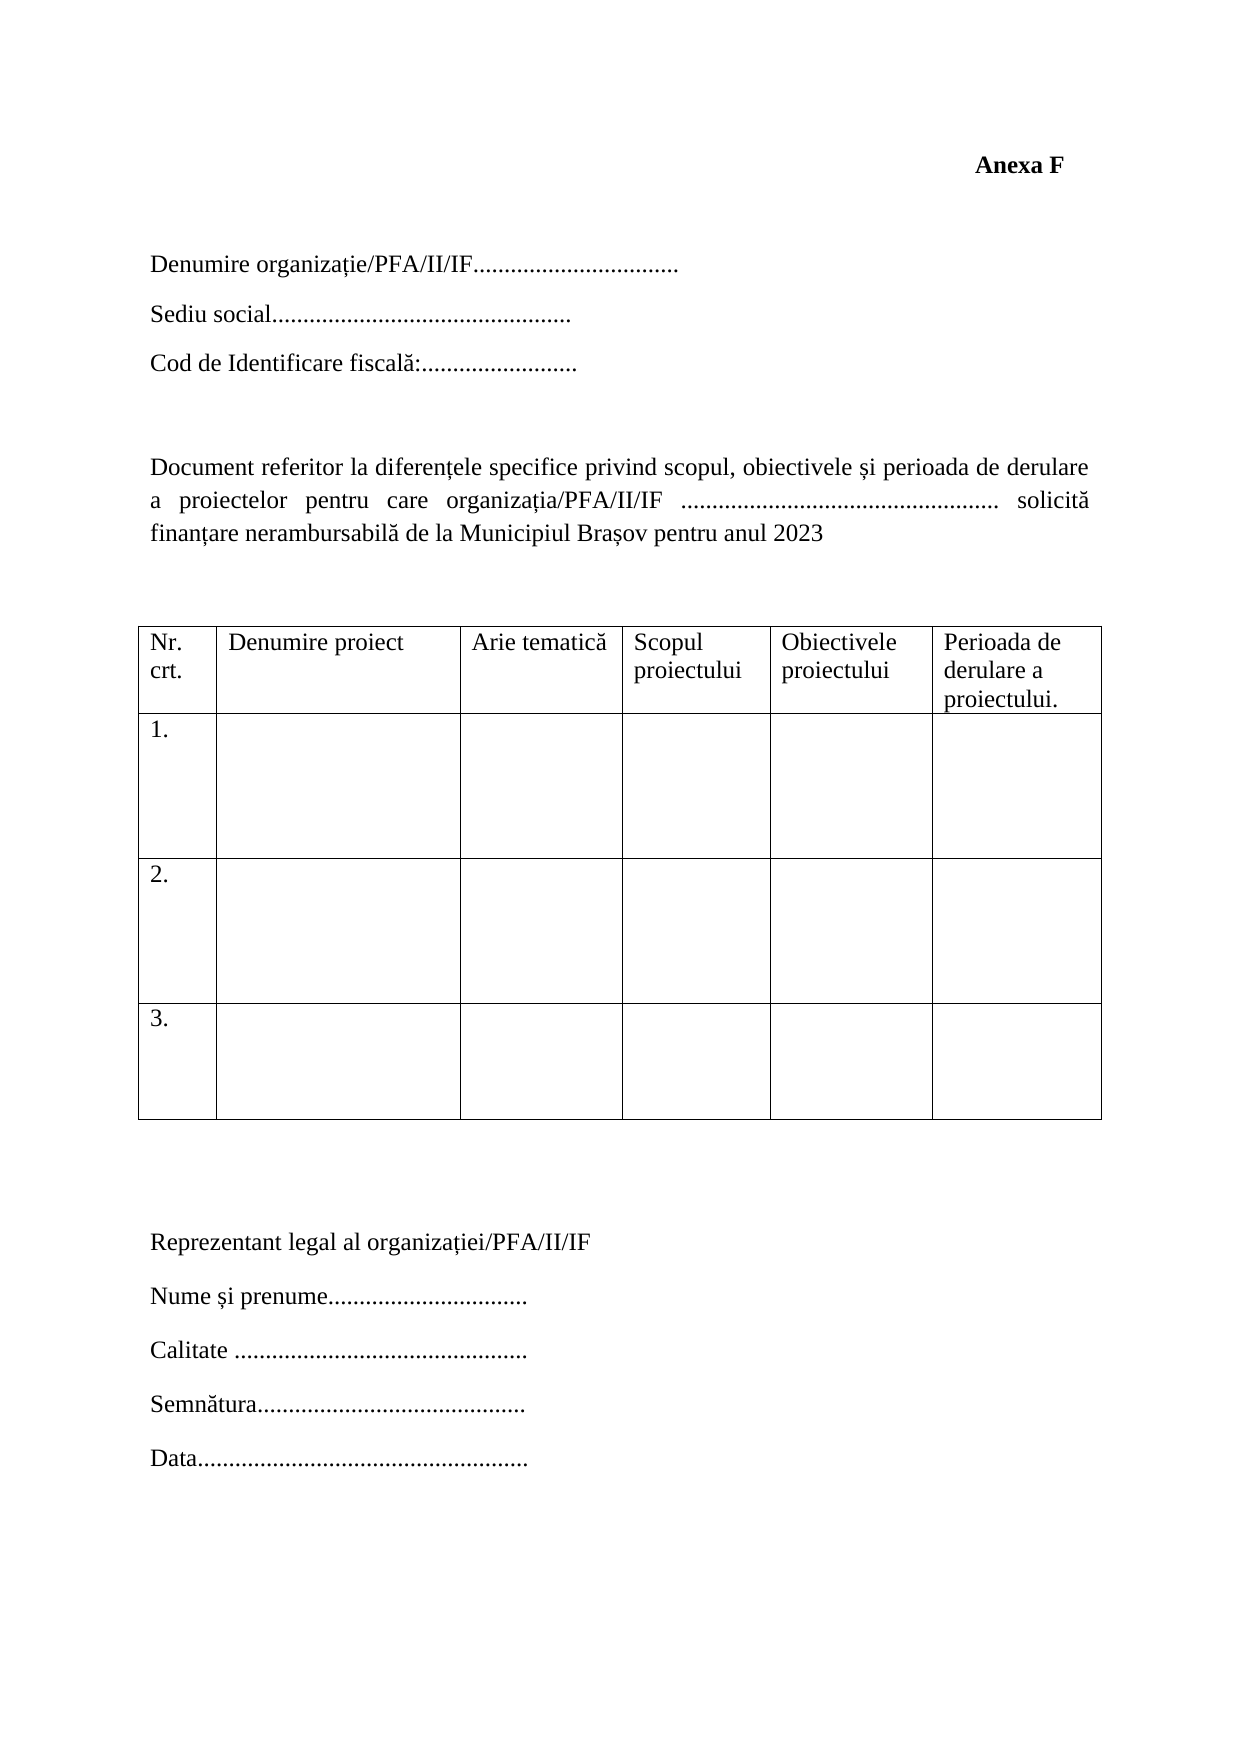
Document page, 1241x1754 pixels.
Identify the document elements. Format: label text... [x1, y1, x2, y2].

table_cell [771, 859, 932, 1002]
table_cell [217, 1004, 460, 1118]
table_header Denumire proiect [217, 627, 460, 713]
table_cell 1. [139, 714, 216, 858]
text Nume și prenume................................ [150, 1281, 1090, 1310]
text Anexa F [900, 150, 1090, 179]
table_cell [933, 714, 1101, 858]
table_header Nr. crt. [139, 627, 216, 713]
table_header Obiectivele proiectului [771, 627, 932, 713]
text Data..................................................... [150, 1443, 1090, 1471]
table_cell [933, 1004, 1101, 1118]
text Document referitor la diferențele specifice privind scopul, obiectivele și perioada de derulare a proiectelor pentru care organizația/PFA/II/IF ................................................... solicită finanțare nerambursabilă de la Municipiul Brașov pentru anul 2023 [150, 452, 1090, 547]
table_cell [461, 859, 622, 1002]
table_header Perioada de derulare a proiectului. [933, 627, 1101, 713]
text Reprezentant legal al organizației/PFA/II/IF [150, 1227, 1090, 1256]
table_cell [217, 714, 460, 858]
table_header Scopul proiectului [623, 627, 770, 713]
text Sediu social................................................ [150, 299, 1090, 327]
text Denumire organizație/PFA/II/IF................................. [150, 249, 1090, 278]
table_cell 3. [139, 1004, 216, 1118]
text Semnătura........................................... [150, 1389, 1090, 1417]
table_cell [217, 859, 460, 1002]
table_header Arie tematică [461, 627, 622, 713]
table_cell [771, 714, 932, 858]
table_cell [623, 714, 770, 858]
text Cod de Identificare fiscală:......................... [150, 348, 1090, 377]
text Calitate ............................................... [150, 1335, 1090, 1364]
table_cell [771, 1004, 932, 1118]
table_cell [461, 714, 622, 858]
table_cell [623, 1004, 770, 1118]
table_cell [933, 859, 1101, 1002]
table_cell [461, 1004, 622, 1118]
table_cell 2. [139, 859, 216, 1002]
table_cell [623, 859, 770, 1002]
